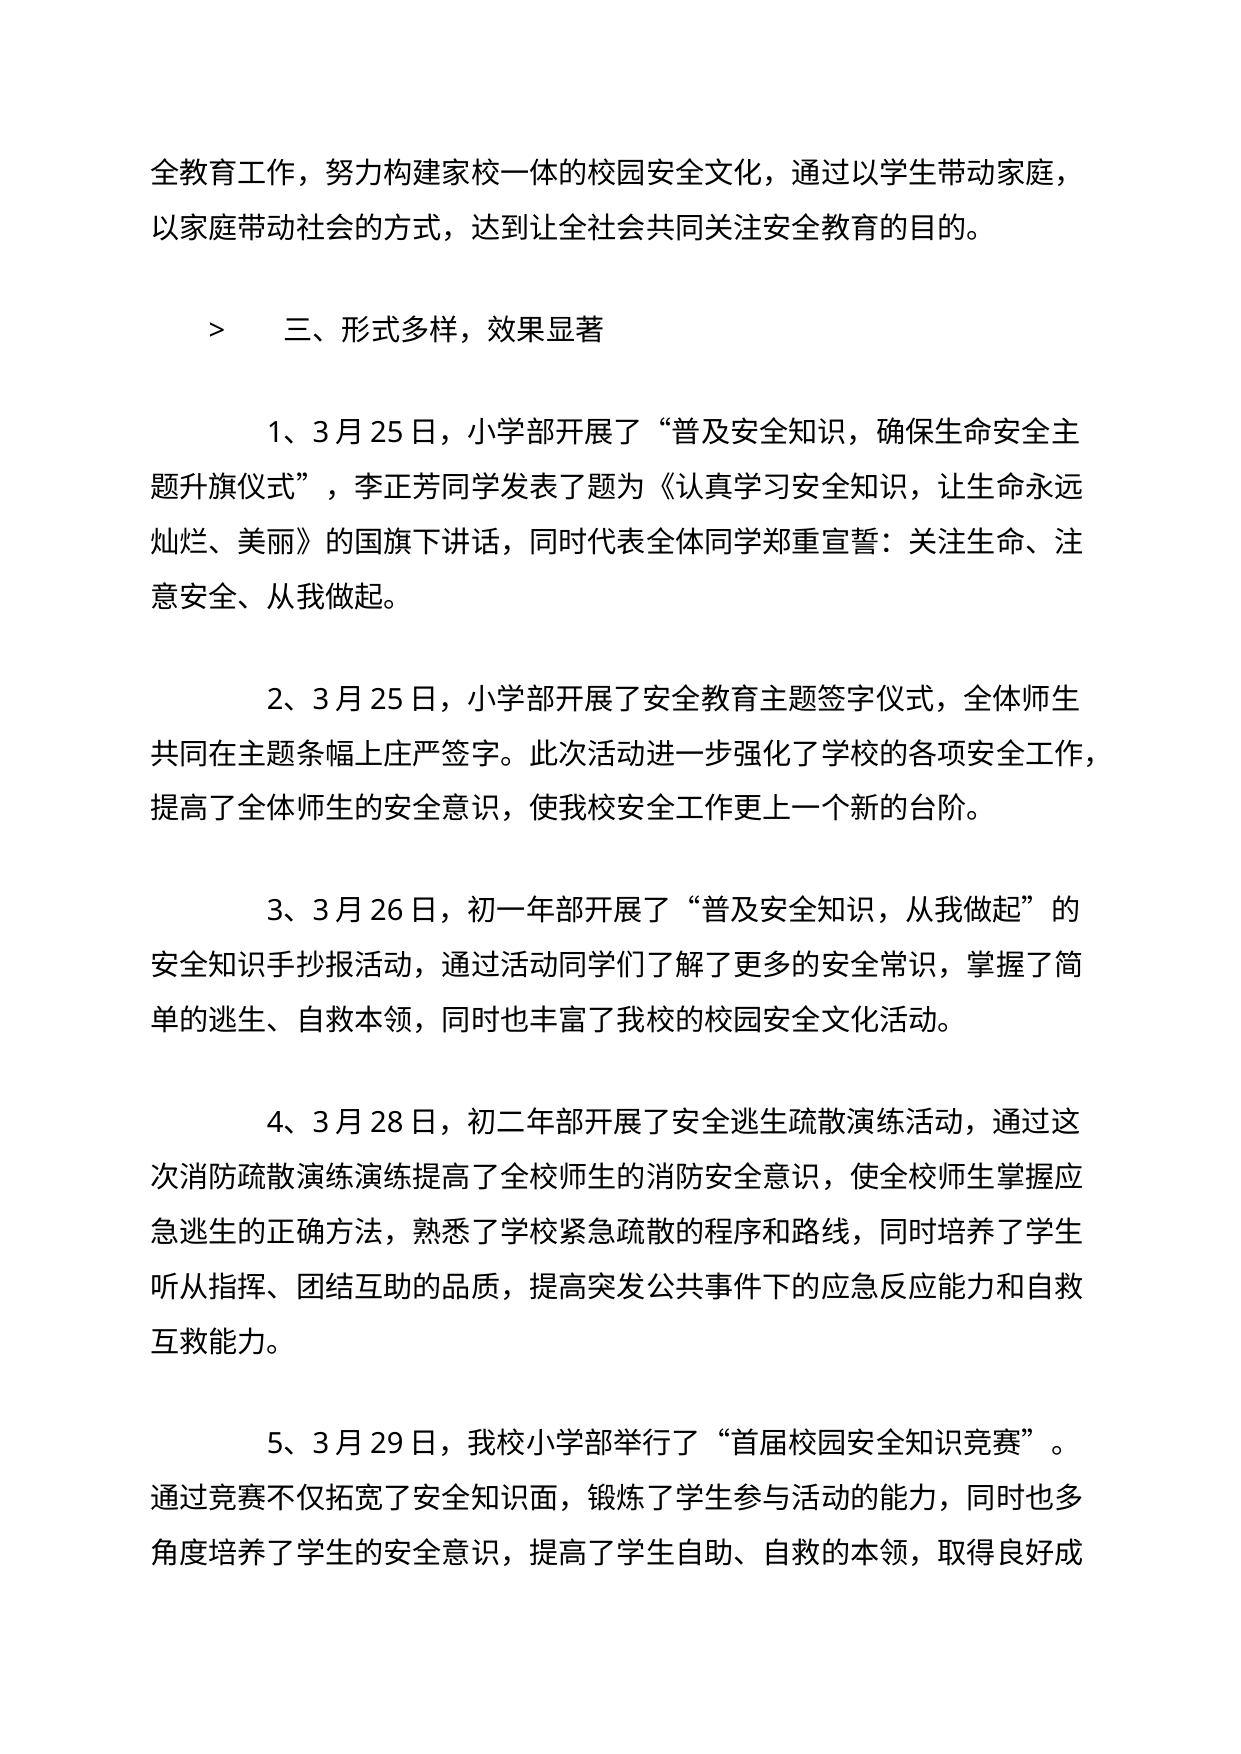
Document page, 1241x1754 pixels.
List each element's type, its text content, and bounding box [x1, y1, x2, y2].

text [150, 1420, 1090, 1572]
text 4、3月28日，初二年部开展了安全逃生疏散演练活动，通过这次消防疏散演练演练提高了全校师生的消防安全意识，使全校师生掌握应急逃生的正确方法，熟悉了学校紧急疏散的程序和路线，同时培养了学生听从指挥、团结互助的品质，提高突发公共事件下的应急反应能力和自救互救能力。 [150, 1098, 1090, 1361]
text 3、3月26日，初一年部开展了“普及安全知识，从我做起”的安全知识手抄报活动，通过活动同学们了解了更多的安全常识，掌握了简单的逃生、自救本领，同时也丰富了我校的校园安全文化活动。 [150, 887, 1090, 1039]
text 2、3月25日，小学部开展了安全教育主题签字仪式，全体师生共同在主题条幅上庄严签字。此次活动进一步强化了学校的各项安全工作，提高了全体师生的安全意识，使我校安全工作更上一个新的台阶。 [150, 675, 1090, 827]
text 1、3月25日，小学部开展了“普及安全知识，确保生命安全主题升旗仪式”，李正芳同学发表了题为《认真学习安全知识，让生命永远灿烂、美丽》的国旗下讲话，同时代表全体同学郑重宣誓：关注生命、注意安全、从我做起。 [150, 409, 1090, 616]
text > 三、形式多样，效果显著 [150, 307, 1090, 349]
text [150, 150, 1090, 247]
